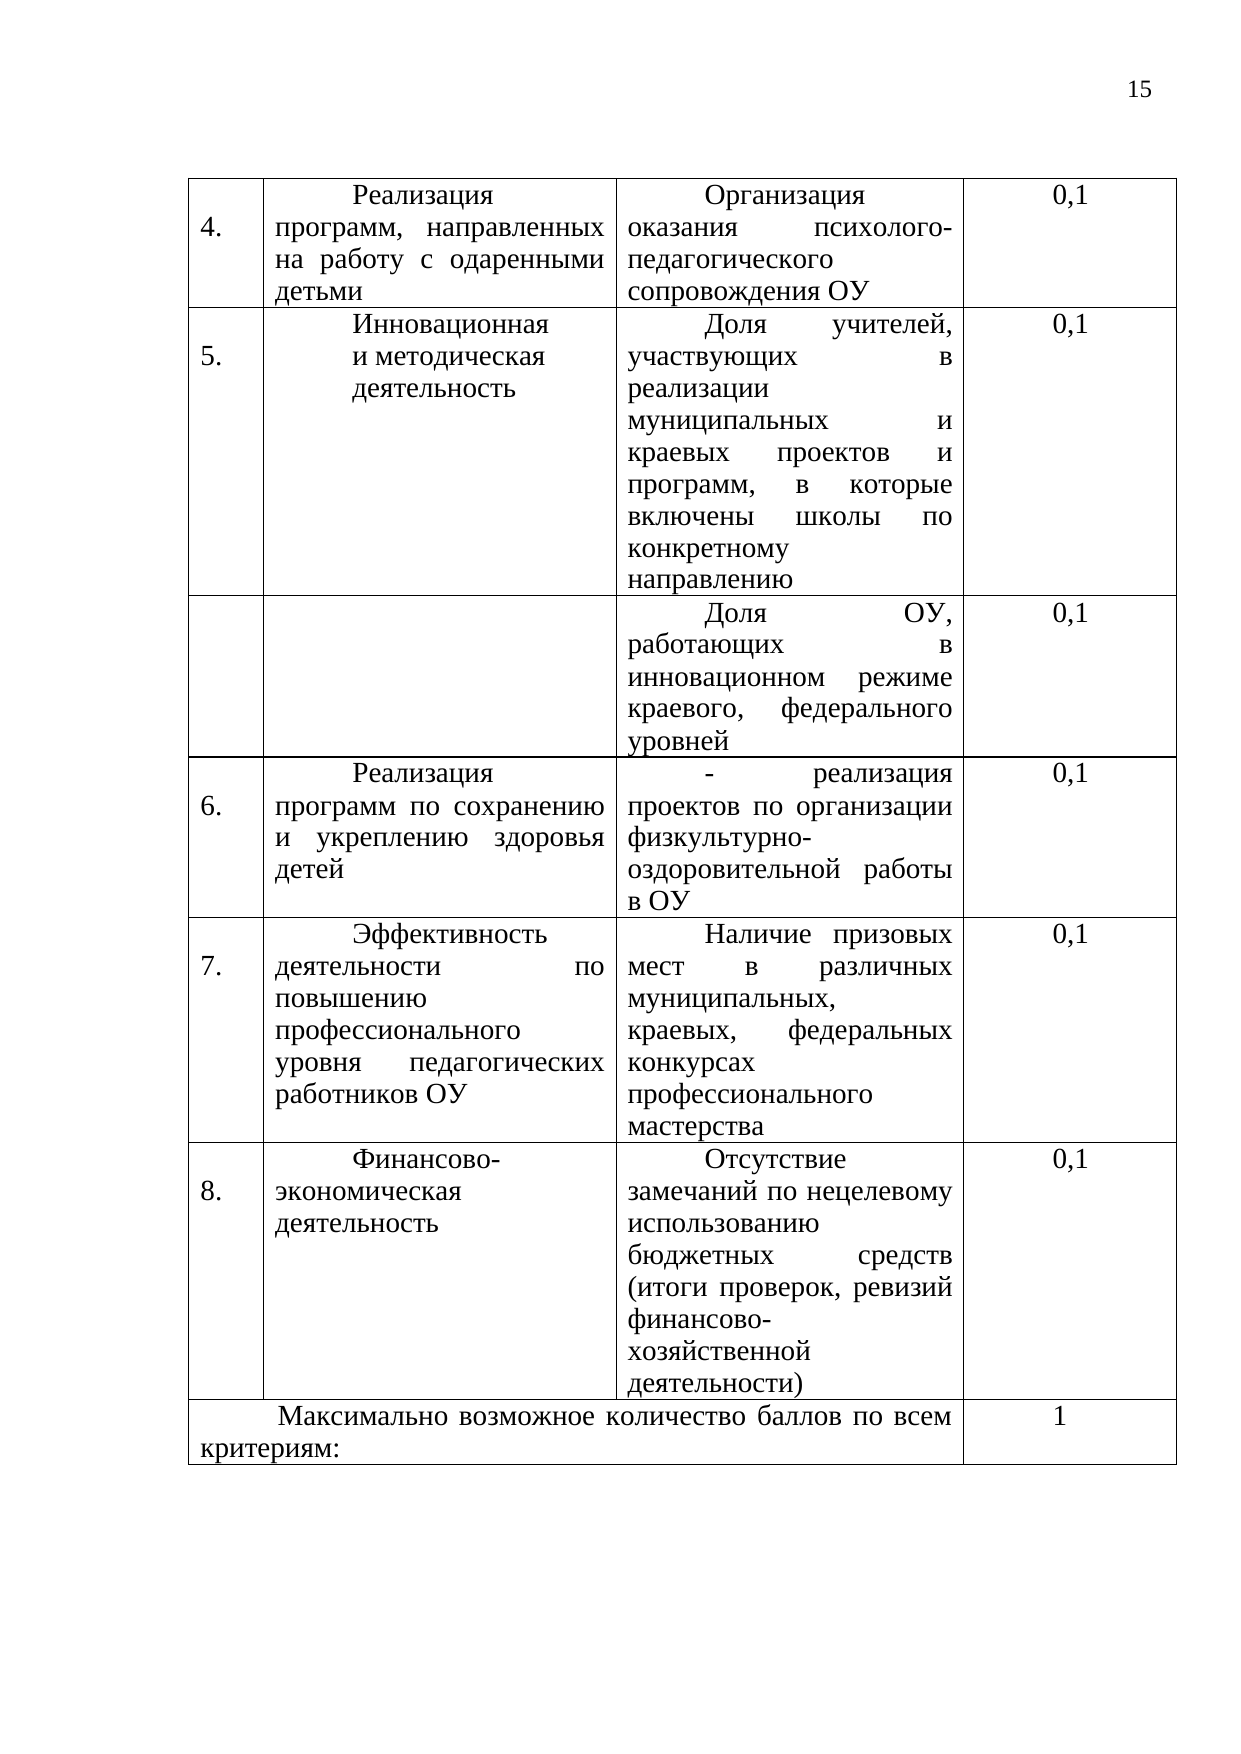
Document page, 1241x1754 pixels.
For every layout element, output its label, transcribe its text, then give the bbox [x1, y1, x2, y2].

table_cell 5. [189, 308, 263, 595]
table_cell Реализация программ, направленных на работу с одаренными детьми [264, 179, 616, 307]
table_cell 0,1 [964, 596, 1176, 756]
table_cell Доля учителей, участвующих в реализации муниципальных и краевых проектов и программ, в которые включены школы по конкретному направлению [617, 308, 963, 595]
table_cell Доля ОУ, работающих в инновационном режиме краевого, федерального уровней [617, 596, 963, 756]
table_cell [264, 596, 616, 756]
table_cell Финансово-экономическая деятельность [264, 1143, 616, 1399]
table_cell 0,1 [964, 758, 1176, 917]
table_cell Наличие призовых мест в различных муниципальных, краевых, федеральных конкурсах профессионального мастерства [617, 918, 963, 1142]
table_cell 7. [189, 918, 263, 1142]
table_cell 4. [189, 179, 263, 307]
table_cell - реализация проектов по организации физкультурно-оздоровительной работы в ОУ [617, 758, 963, 917]
table_cell 6. [189, 758, 263, 917]
table_cell Отсутствие замечаний по нецелевому использованию бюджетных средств (итоги проверок, ревизий финансово-хозяйственной деятельности) [617, 1143, 963, 1399]
table_cell 0,1 [964, 918, 1176, 1142]
table_cell 1 [964, 1400, 1176, 1464]
table_cell Организация оказания психолого-педагогического сопровождения ОУ [617, 179, 963, 307]
table_cell 0,1 [964, 179, 1176, 307]
table_cell Инновационная и методическая деятельность [264, 308, 616, 595]
table_cell Реализация программ по сохранению и укреплению здоровья детей [264, 758, 616, 917]
table_cell 8. [189, 1143, 263, 1399]
table_cell 0,1 [964, 308, 1176, 595]
table_cell Максимально возможное количество баллов по всем критериям: [189, 1400, 963, 1464]
table_cell [189, 596, 263, 756]
table_cell 0,1 [964, 1143, 1176, 1399]
table_cell Эффективность деятельности по повышению профессионального уровня педагогических работников ОУ [264, 918, 616, 1142]
